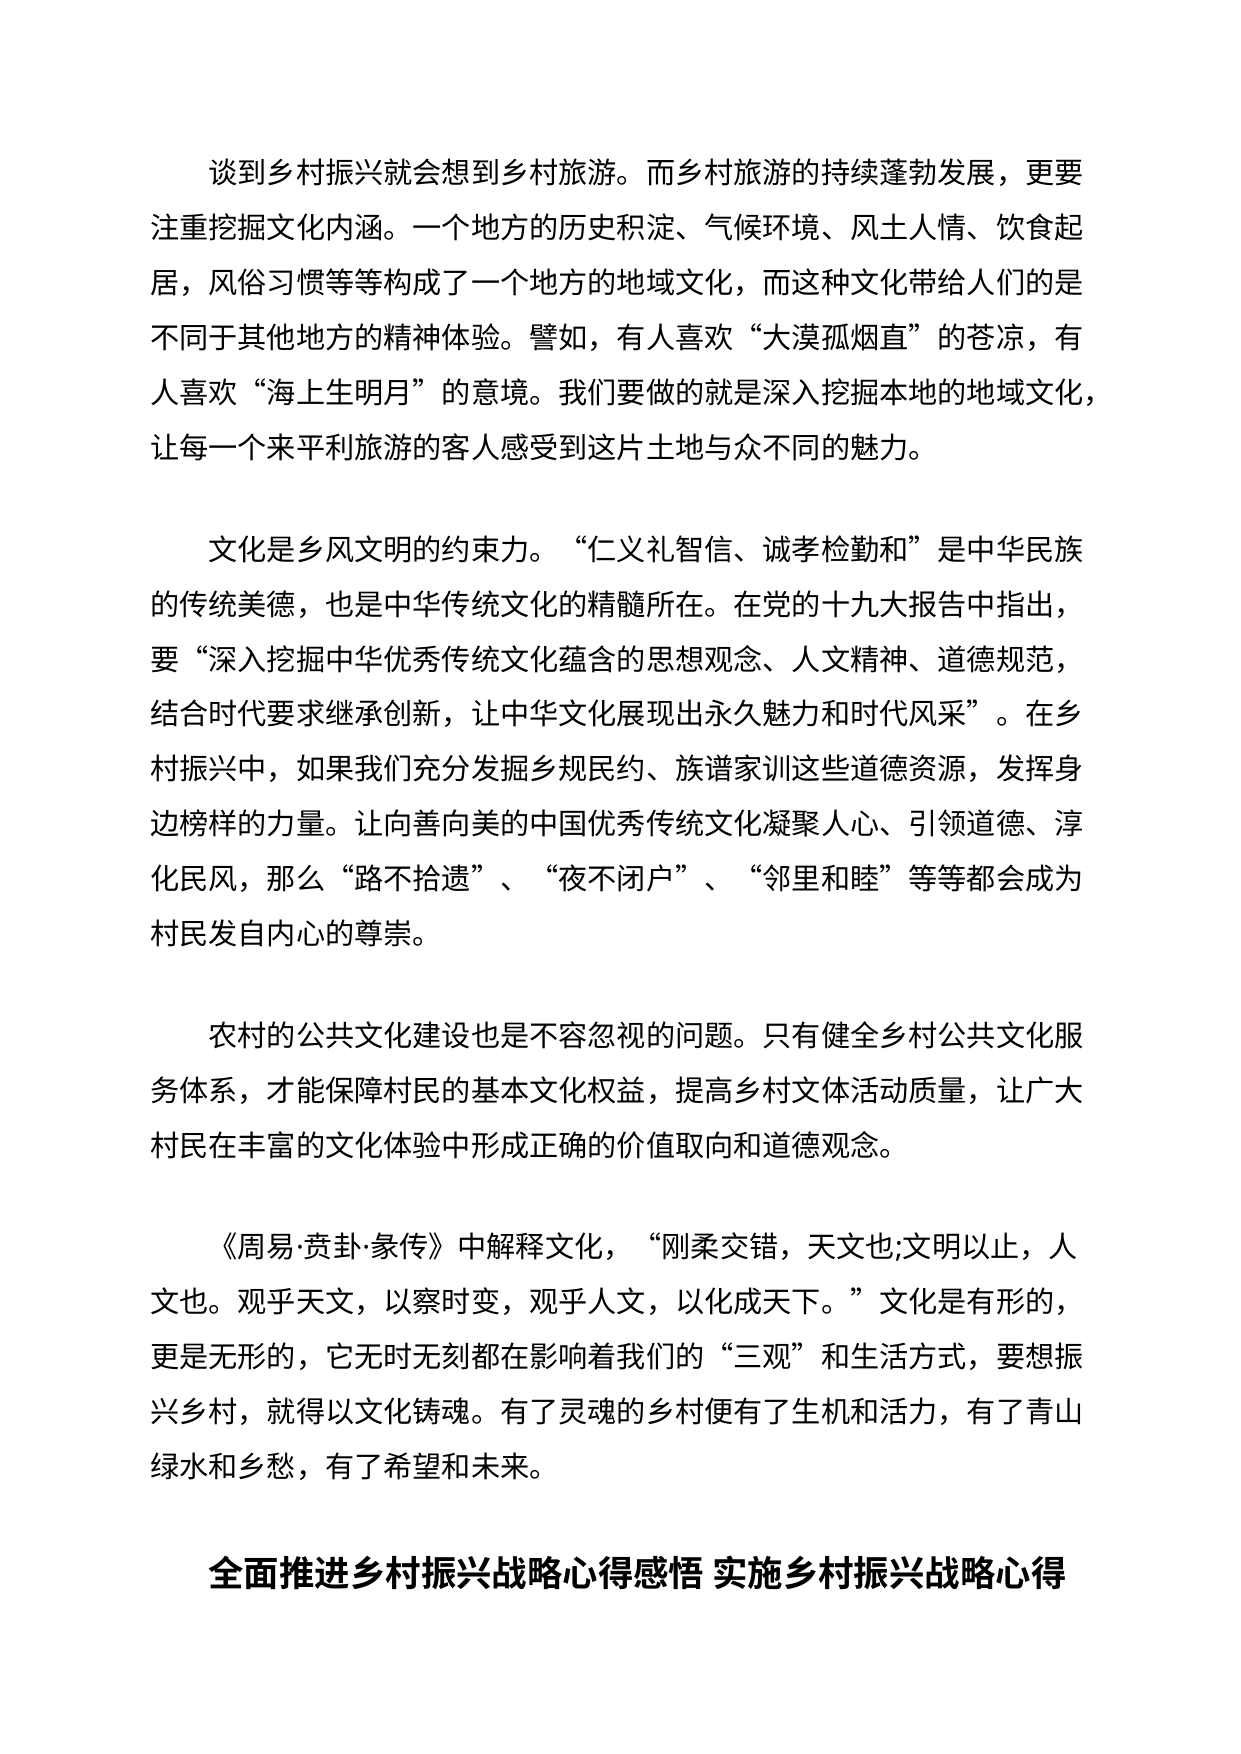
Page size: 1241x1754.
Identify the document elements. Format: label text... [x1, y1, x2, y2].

text 谈到乡村振兴就会想到乡村旅游。而乡村旅游的持续蓬勃发展，更要注重挖掘文化内涵。一个地方的历史积淀、气候环境、风土人情、饮食起居，风俗习惯等等构成了一个地方的地域文化，而这种文化带给人们的是不同于其他地方的精神体验。譬如，有人喜欢“大漠孤烟直”的苍凉，有人喜欢“海上生明月”的意境。我们要做的就是深入挖掘本地的地域文化，让每一个来平利旅游的客人感受到这片土地与众不同的魅力。 [150, 150, 1090, 467]
text 《周易·贲卦·彖传》中解释文化，“刚柔交错，天文也;文明以止，人文也。观乎天文，以察时变，观乎人文，以化成天下。”文化是有形的，更是无形的，它无时无刻都在影响着我们的“三观”和生活方式，要想振兴乡村，就得以文化铸魂。有了灵魂的乡村便有了生机和活力，有了青山绿水和乡愁，有了希望和未来。 [150, 1224, 1090, 1486]
text 文化是乡风文明的约束力。“仁义礼智信、诚孝检勤和”是中华民族的传统美德，也是中华传统文化的精髓所在。在党的十九大报告中指出，要“深入挖掘中华优秀传统文化蕴含的思想观念、人文精神、道德规范，结合时代要求继承创新，让中华文化展现出永久魅力和时代风采”。在乡村振兴中，如果我们充分发掘乡规民约、族谱家训这些道德资源，发挥身边榜样的力量。让向善向美的中国优秀传统文化凝聚人心、引领道德、淳化民风，那么“路不拾遗”、“夜不闭户”、“邻里和睦”等等都会成为村民发自内心的尊崇。 [150, 526, 1090, 953]
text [150, 1545, 1090, 1597]
text 农村的公共文化建设也是不容忽视的问题。只有健全乡村公共文化服务体系，才能保障村民的基本文化权益，提高乡村文体活动质量，让广大村民在丰富的文化体验中形成正确的价值取向和道德观念。 [150, 1012, 1090, 1164]
